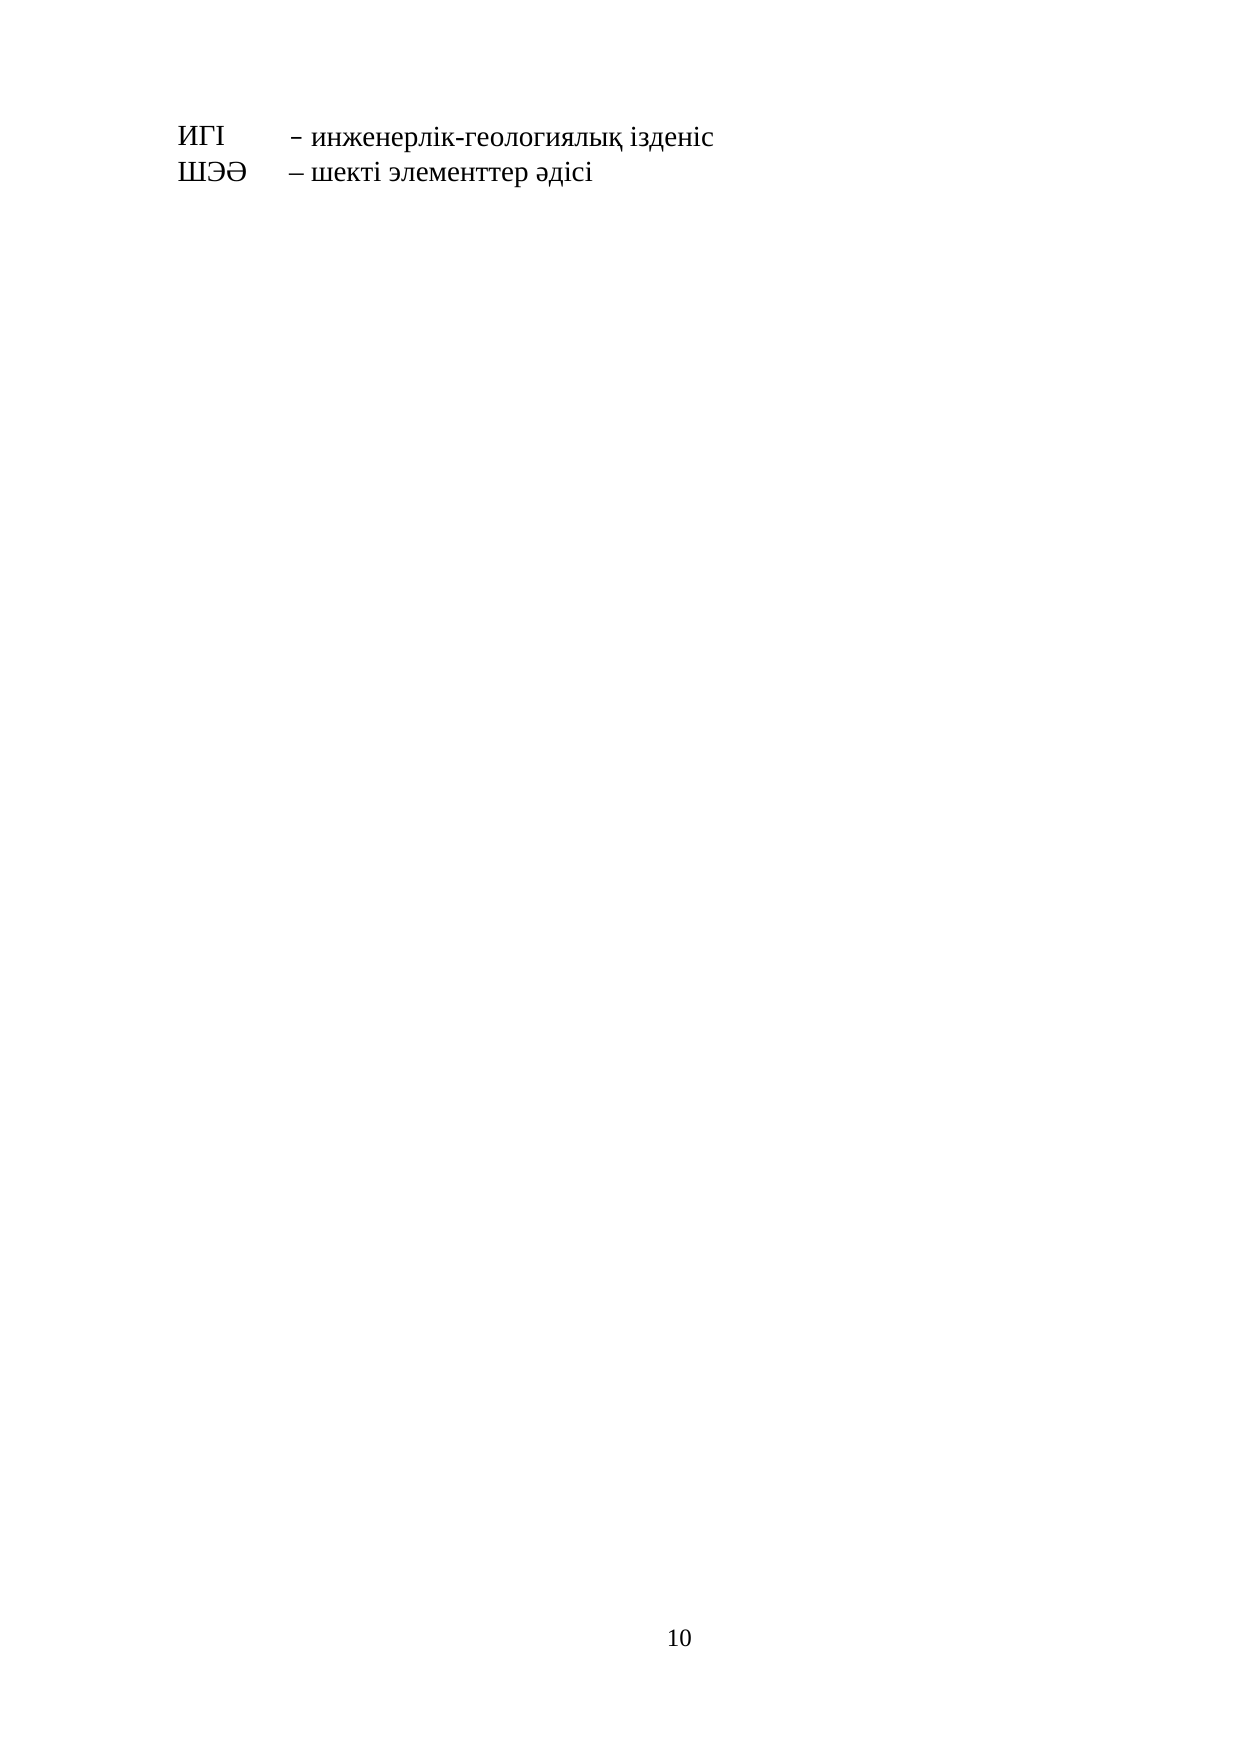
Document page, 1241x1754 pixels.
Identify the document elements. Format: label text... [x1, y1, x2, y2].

table_cell ИГІ [166, 118, 278, 154]
table_cell – шекті элементтер әдісі [278, 154, 1170, 187]
table_cell ШЭӘ [166, 154, 278, 187]
table_cell – инженерлік-геологиялық ізденіс [278, 118, 1170, 154]
